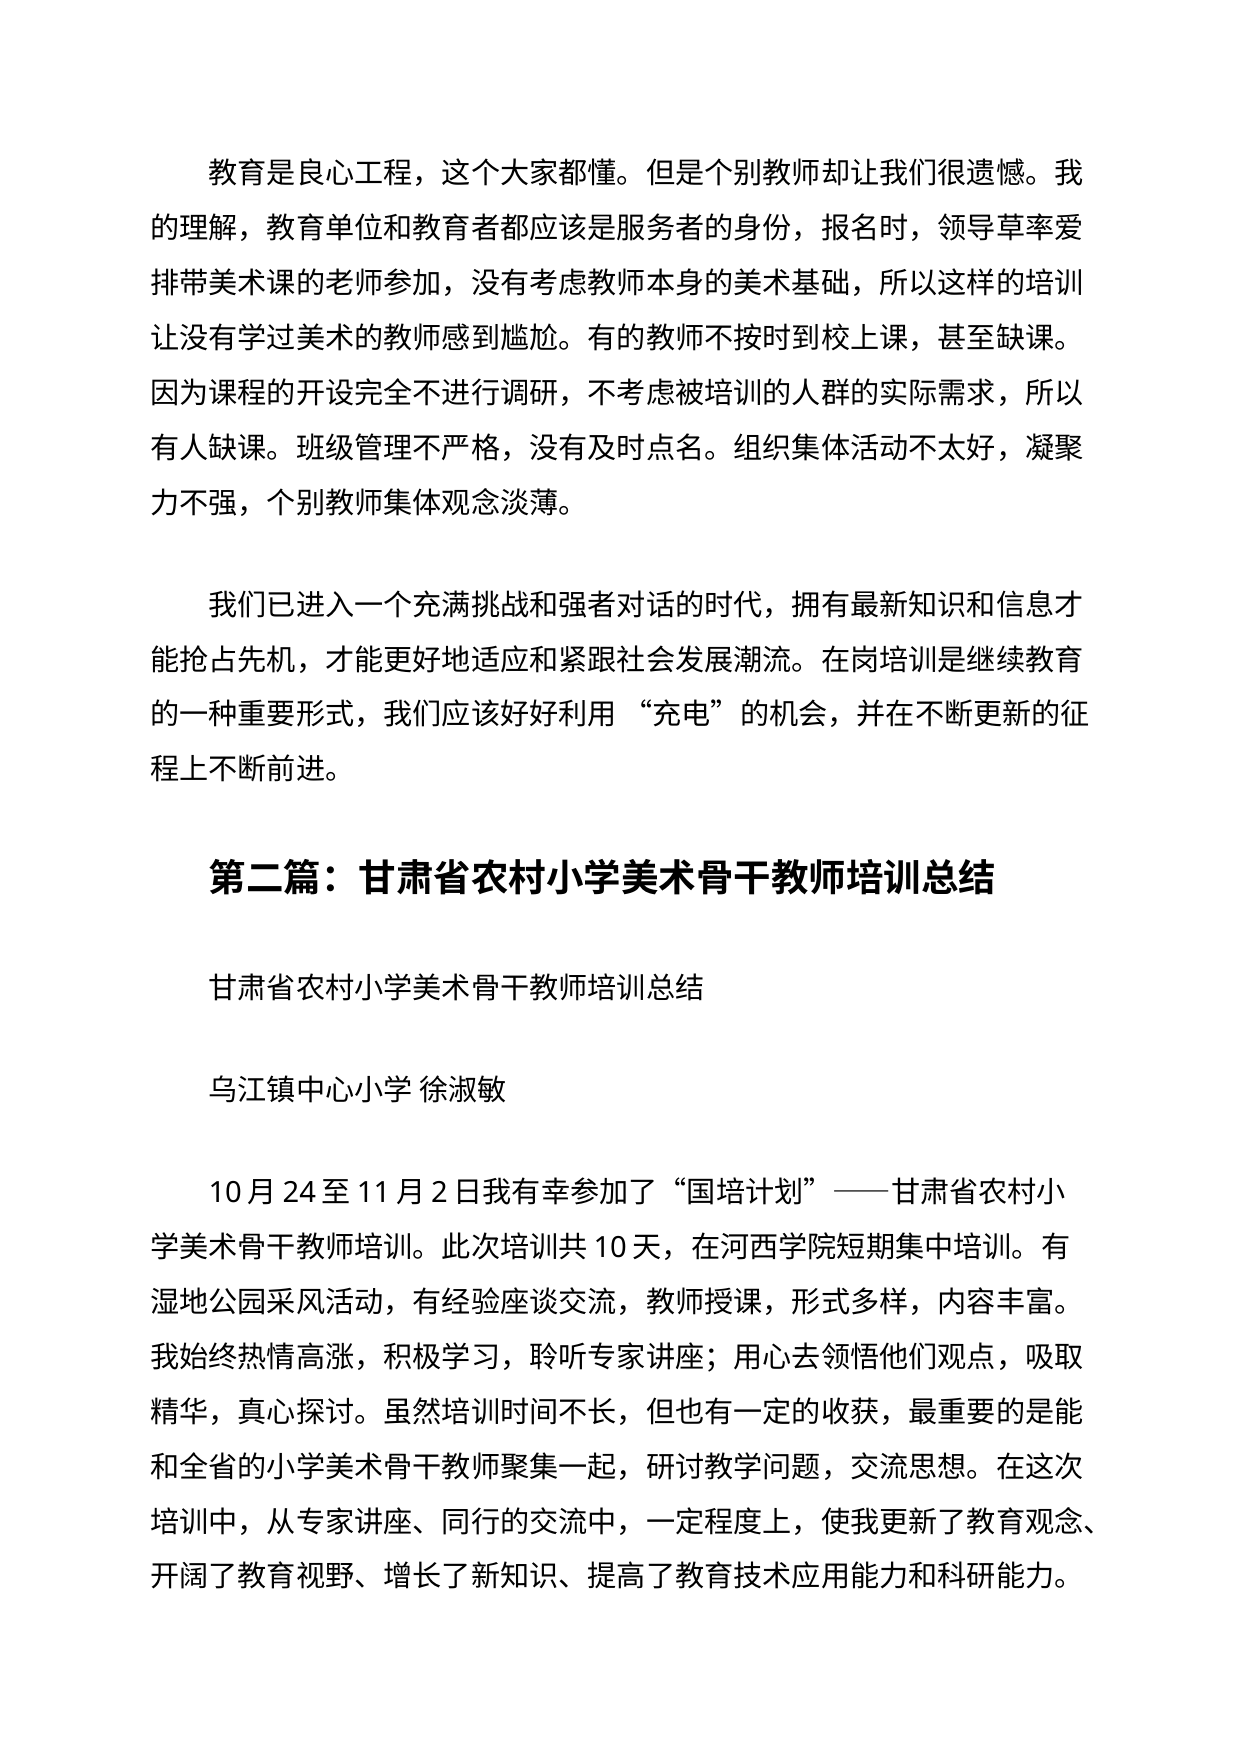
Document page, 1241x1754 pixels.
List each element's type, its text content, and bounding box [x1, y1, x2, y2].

text 我们已进入一个充满挑战和强者对话的时代，拥有最新知识和信息才能抢占先机，才能更好地适应和紧跟社会发展潮流。在岗培训是继续教育的一种重要形式，我们应该好好利用 “充电”的机会，并在不断更新的征程上不断前进。 [150, 581, 1090, 788]
text 教育是良心工程，这个大家都懂。但是个别教师却让我们很遗憾。我的理解，教育单位和教育者都应该是服务者的身份，报名时，领导草率爱排带美术课的老师参加，没有考虑教师本身的美术基础，所以这样的培训让没有学过美术的教师感到尴尬。有的教师不按时到校上课，甚至缺课。因为课程的开设完全不进行调研，不考虑被培训的人群的实际需求，所以有人缺课。班级管理不严格，没有及时点名。组织集体活动不太好，凝聚力不强，个别教师集体观念淡薄。 [150, 150, 1090, 522]
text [150, 1168, 1090, 1595]
text 乌江镇中心小学 徐淑敏 [150, 1067, 1090, 1109]
text 第二篇：甘肃省农村小学美术骨干教师培训总结 [150, 848, 1090, 902]
text 甘肃省农村小学美术骨干教师培训总结 [150, 965, 1090, 1007]
